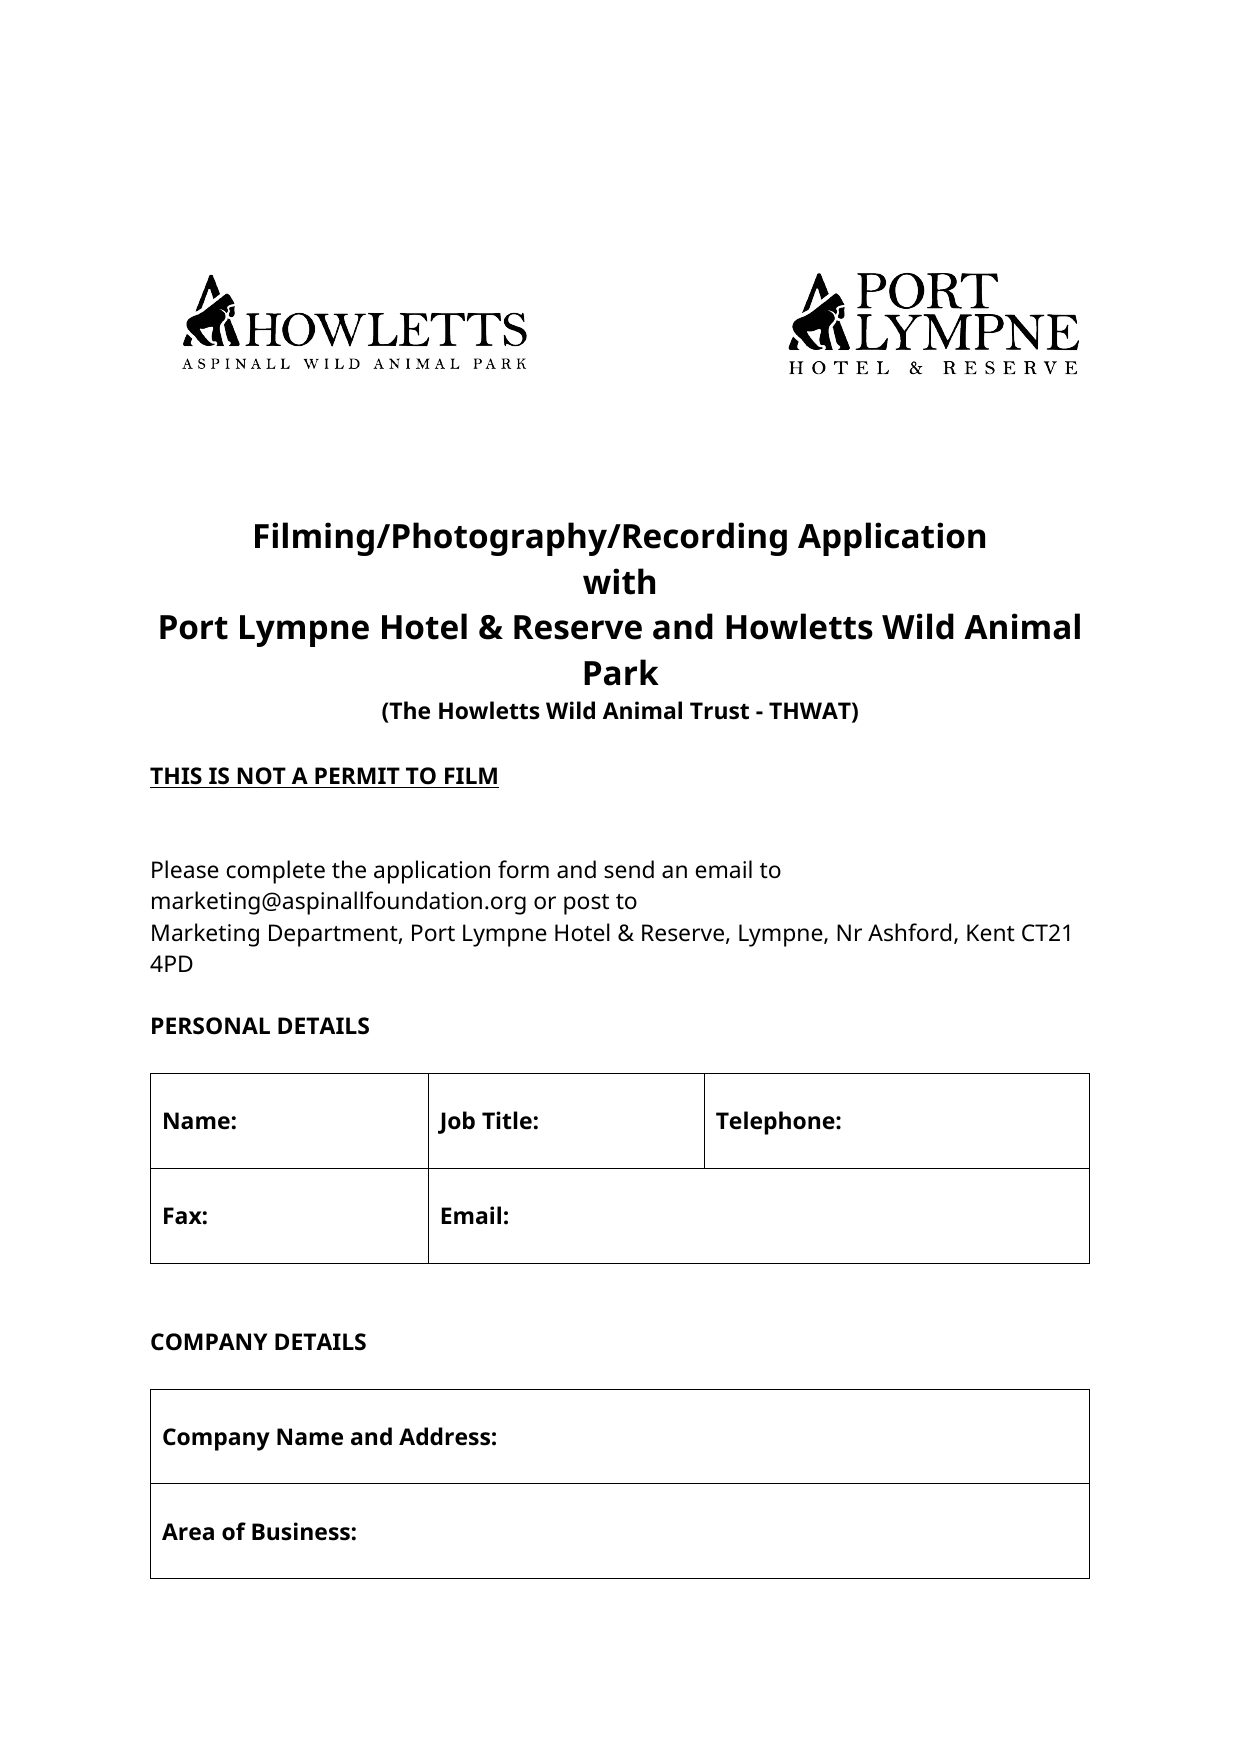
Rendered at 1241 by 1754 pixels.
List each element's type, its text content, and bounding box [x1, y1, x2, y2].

table_cell Email: [429, 1169, 1089, 1262]
text Marketing Department, Port Lympne Hotel & Reserve, Lympne, Nr Ashford, Kent CT21 4PD [150, 917, 1090, 979]
table_cell Area of Business: [151, 1484, 1089, 1578]
table_header Telephone: [705, 1074, 1089, 1168]
text COMPANY DETAILS [150, 1326, 1090, 1357]
text PERSONAL DETAILS [150, 1010, 1090, 1042]
text THIS IS NOT A PERMIT TO FILM [150, 760, 1090, 792]
table_header Job Title: [429, 1074, 704, 1168]
text Please complete the application form and send an email to marketing@aspinallfoundation.org or post to [150, 854, 1090, 917]
table_header Company Name and Address: [151, 1390, 1089, 1483]
text (The Howletts Wild Animal Trust - THWAT) [150, 695, 1090, 726]
table_header Name: [151, 1074, 428, 1168]
text Filming/Photography/Recording Application [150, 513, 1090, 559]
picture [761, 159, 1105, 407]
text with [150, 559, 1090, 604]
table_cell Fax: [151, 1169, 428, 1262]
text Port Lympne Hotel & Reserve and Howletts Wild Animal Park [150, 604, 1090, 695]
picture [130, 161, 569, 406]
